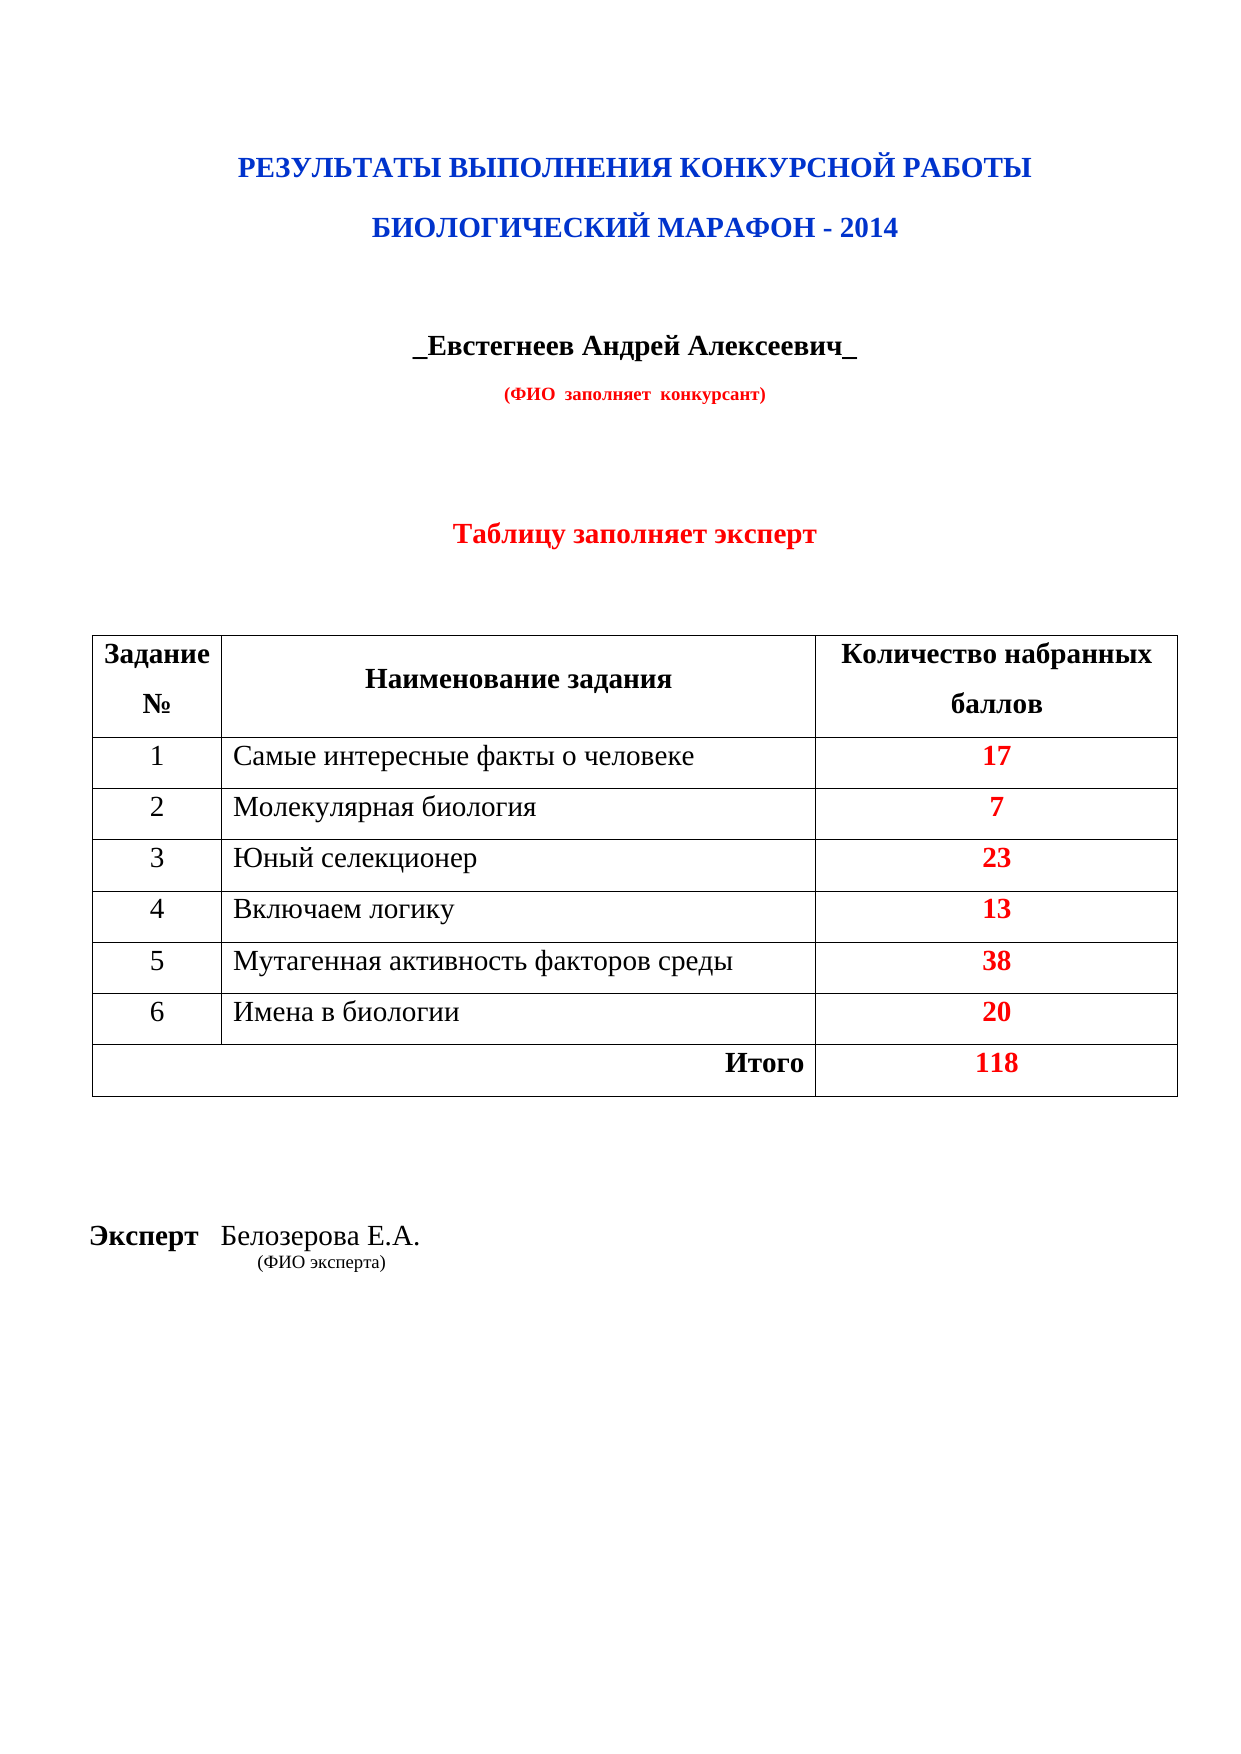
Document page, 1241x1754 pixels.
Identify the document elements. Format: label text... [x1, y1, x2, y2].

table_cell 3 [93, 840, 221, 891]
text (ФИО заполняет конкурсант) [89, 383, 1181, 404]
table_cell Имена в биологии [222, 994, 815, 1044]
table_cell 2 [93, 789, 221, 839]
table_cell 17 [816, 738, 1177, 788]
table_cell 4 [93, 892, 221, 942]
table_cell Включаем логику [222, 892, 815, 942]
table_header Количество набранных баллов [816, 636, 1177, 737]
table_cell 1 [93, 738, 221, 788]
table_cell 13 [816, 892, 1177, 942]
table_cell 5 [93, 943, 221, 993]
table_cell Молекулярная биология [222, 789, 815, 839]
table_header Задание № [93, 636, 221, 737]
table_cell 23 [816, 840, 1177, 891]
text РЕЗУЛЬТАТЫ ВЫПОЛНЕНИЯ КОНКУРСНОЙ РАБОТЫ [89, 150, 1181, 184]
table_cell Итого [93, 1045, 815, 1096]
text БИОЛОГИЧЕСКИЙ МАРАФОН - 2014 [89, 210, 1181, 243]
table_header Наименование задания [222, 636, 815, 737]
text _Евстегнеев Андрей Алексеевич_ [89, 328, 1181, 362]
table_cell 38 [816, 943, 1177, 993]
table_cell 6 [93, 994, 221, 1044]
text (ФИО эксперта) [89, 1251, 1181, 1273]
table_cell 20 [816, 994, 1177, 1044]
table_cell Самые интересные факты о человеке [222, 738, 815, 788]
text Эксперт Белозерова Е.А. [89, 1218, 1181, 1251]
table_cell Мутагенная активность факторов среды [222, 943, 815, 993]
table_cell 7 [816, 789, 1177, 839]
text Таблицу заполняет эксперт [89, 517, 1181, 550]
table_cell 118 [816, 1045, 1177, 1096]
table_cell Юный селекционер [222, 840, 815, 891]
